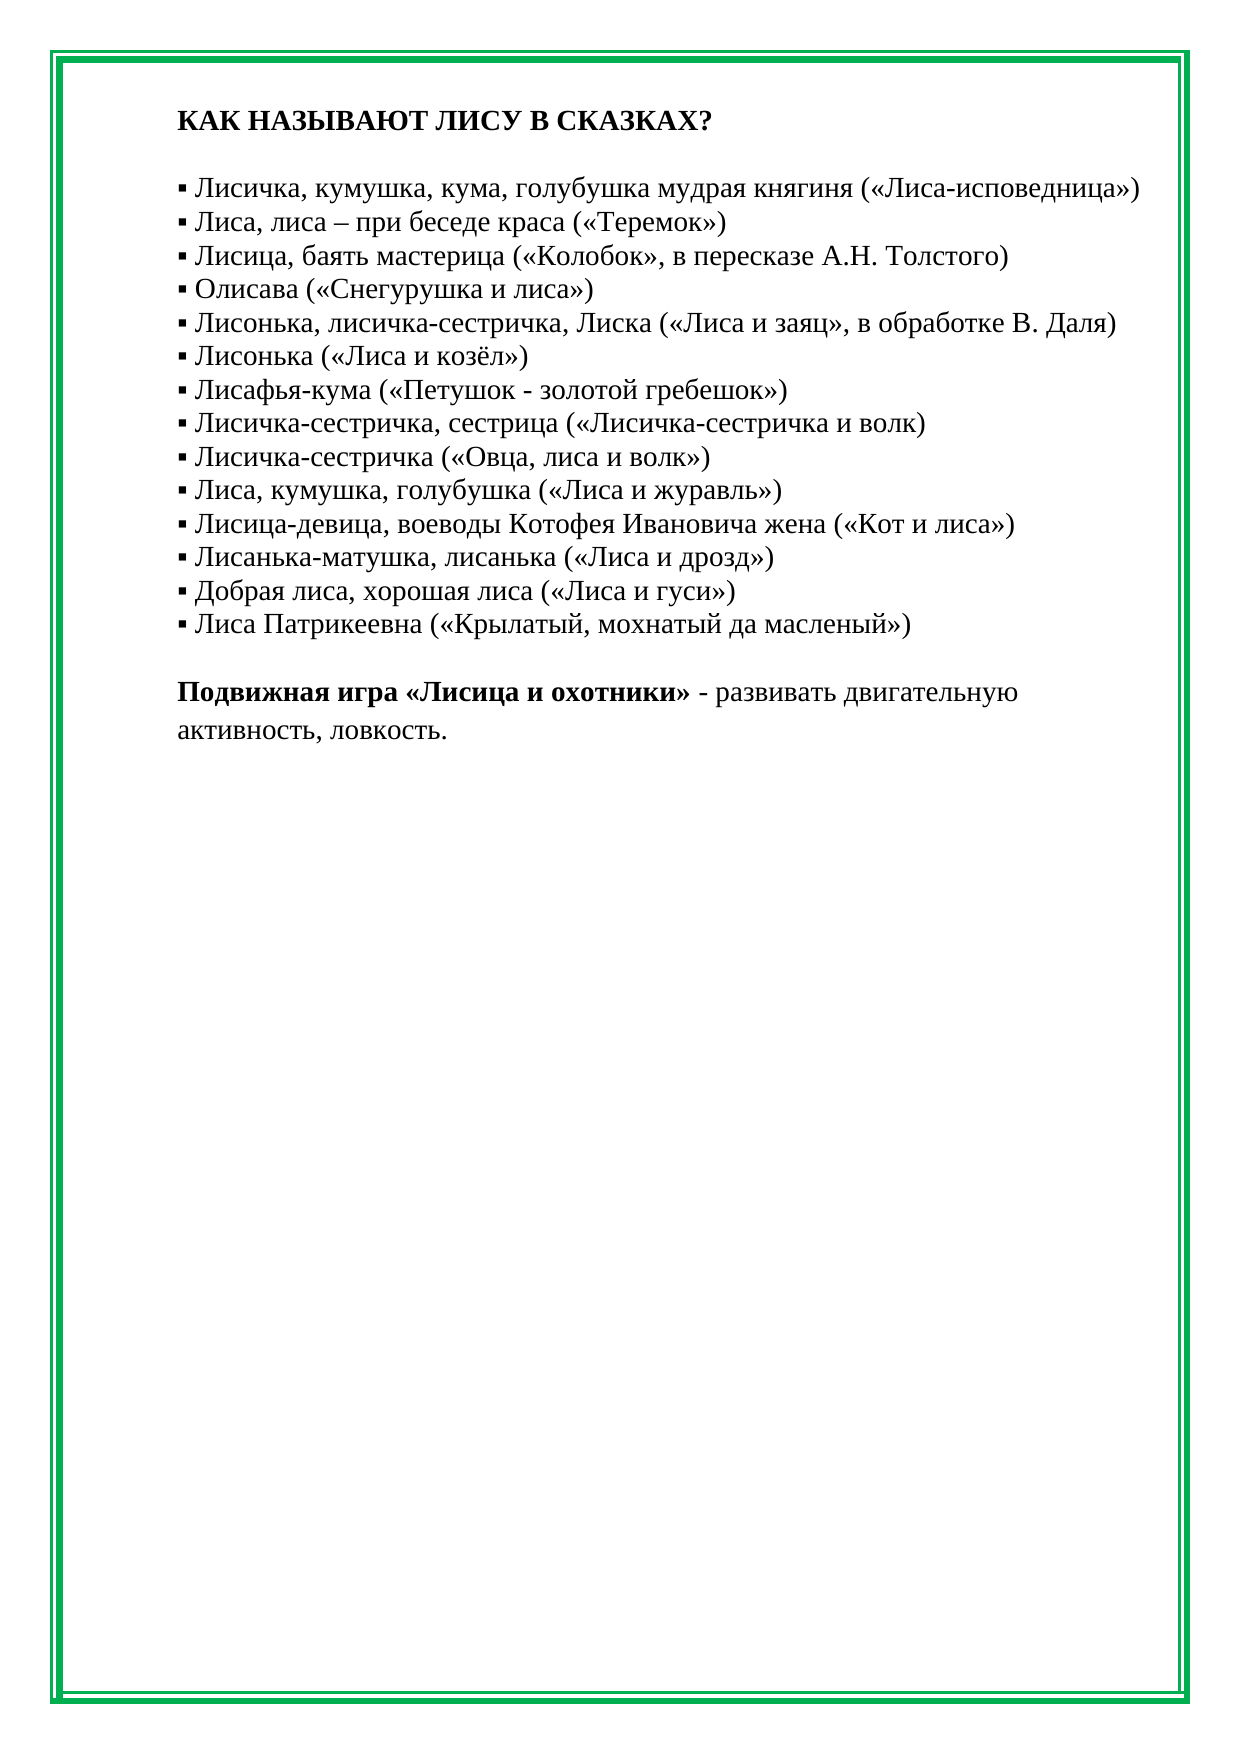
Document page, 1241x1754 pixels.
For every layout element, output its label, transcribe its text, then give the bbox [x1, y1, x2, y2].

text Подвижная игра «Лисица и охотники» - развивать двигательную активность, ловкость. [177, 674, 1152, 746]
text ▪ Лисичка, кумушка, кума, голубушка мудрая княгиня («Лиса-исповедница») ▪ Лиса, лиса – при беседе краса («Теремок») ▪ Лисица, баять мастерица («Колобок», в пересказе А.Н. Толстого) ▪ Олисава («Снегурушка и лиса») ▪ Лисонька, лисичка-сестричка, Лиска («Лиса и заяц», в обработке В. Даля) ▪ Лисонька («Лиса и козёл») ▪ Лисафья-кума («Петушок - золотой гребешок») ▪ Лисичка-сестричка, сестрица («Лисичка-сестричка и волк) ▪ Лисичка-сестричка («Овца, лиса и волк») ▪ Лиса, кумушка, голубушка («Лиса и журавль») ▪ Лисица-девица, воеводы Котофея Ивановича жена («Кот и лиса») ▪ Лисанька-матушка, лисанька («Лиса и дрозд») ▪ Добрая лиса, хорошая лиса («Лиса и гуси») ▪ Лиса Патрикеевна («Крылатый, мохнатый да масленый») [177, 171, 1152, 640]
text КАК НАЗЫВАЮТ ЛИСУ В СКАЗКАХ? [177, 103, 1152, 137]
